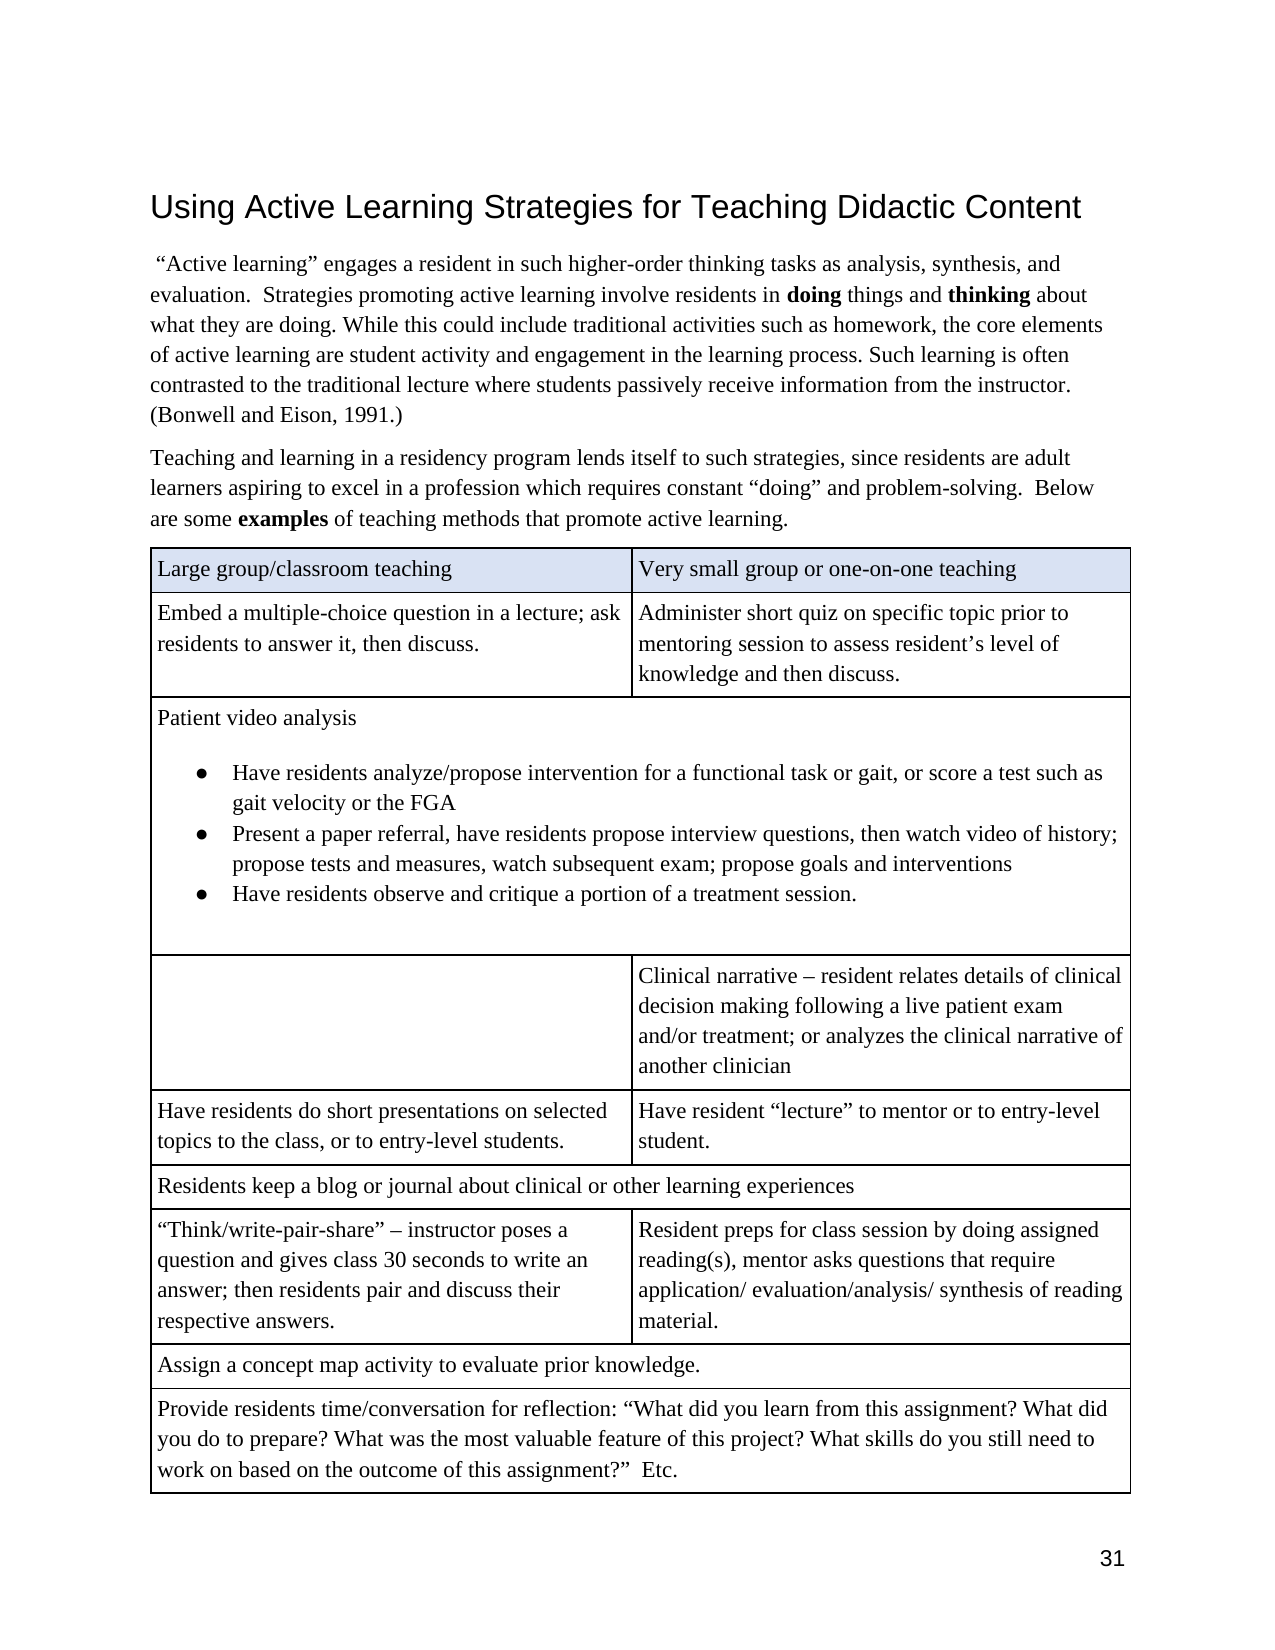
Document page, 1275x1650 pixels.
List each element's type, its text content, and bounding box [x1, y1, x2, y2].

table_cell Resident preps for class session by doing assigned reading(s), mentor asks questions that require application/ evaluation/analysis/ synthesis of reading material. [633, 1210, 1130, 1343]
table_cell Provide residents time/conversation for reflection: “What did you learn from this assignment? What did you do to prepare? What was the most valuable feature of this project? What skills do you still need to work on based on the outcome of this assignment?” Etc. [152, 1389, 1130, 1492]
table_cell “Think/write-pair-share” – instructor poses a question and gives class 30 seconds to write an answer; then residents pair and discuss their respective answers. [152, 1210, 631, 1343]
table_cell Administer short quiz on specific topic prior to mentoring session to assess resident’s level of knowledge and then discuss. [633, 593, 1130, 696]
table_cell [152, 956, 631, 1089]
table_cell Patient video analysis Have residents analyze/propose intervention for a functional task or gait, or score a test such as gait velocity or the FGA Present a paper referral, have residents propose interview questions, then watch video of history; propose tests and measures, watch subsequent exam; propose goals and interventions Have residents observe and critique a portion of a treatment session. [152, 698, 1130, 954]
table_cell Have resident “lecture” to mentor or to entry-level student. [633, 1091, 1130, 1164]
table_header Large group/classroom teaching [152, 549, 631, 592]
table_cell Have residents do short presentations on selected topics to the class, or to entry-level students. [152, 1091, 631, 1164]
table_cell Clinical narrative – resident relates details of clinical decision making following a live patient exam and/or treatment; or analyzes the clinical narrative of another clinician [633, 956, 1130, 1089]
table_header Very small group or one-on-one teaching [633, 549, 1130, 592]
table_cell Residents keep a blog or journal about clinical or other learning experiences [152, 1166, 1130, 1208]
text Teaching and learning in a residency program lends itself to such strategies, since residents are adult learners aspiring to excel in a profession which requires constant “doing” and problem-solving. Below are some examples of teaching methods that promote active learning. [150, 444, 1125, 531]
table_cell Embed a multiple-choice question in a lecture; ask residents to answer it, then discuss. [152, 593, 631, 696]
subtitle Using Active Learning Strategies for Teaching Didactic Content [150, 187, 1125, 226]
text “Active learning” engages a resident in such higher-order thinking tasks as analysis, synthesis, and evaluation. Strategies promoting active learning involve residents in doing things and thinking about what they are doing. While this could include traditional activities such as homework, the core elements of active learning are student activity and engagement in the learning process. Such learning is often contrasted to the traditional lecture where students passively receive information from the instructor. (Bonwell and Eison, 1991.) [150, 250, 1125, 428]
table_cell Assign a concept map activity to evaluate prior knowledge. [152, 1345, 1130, 1387]
